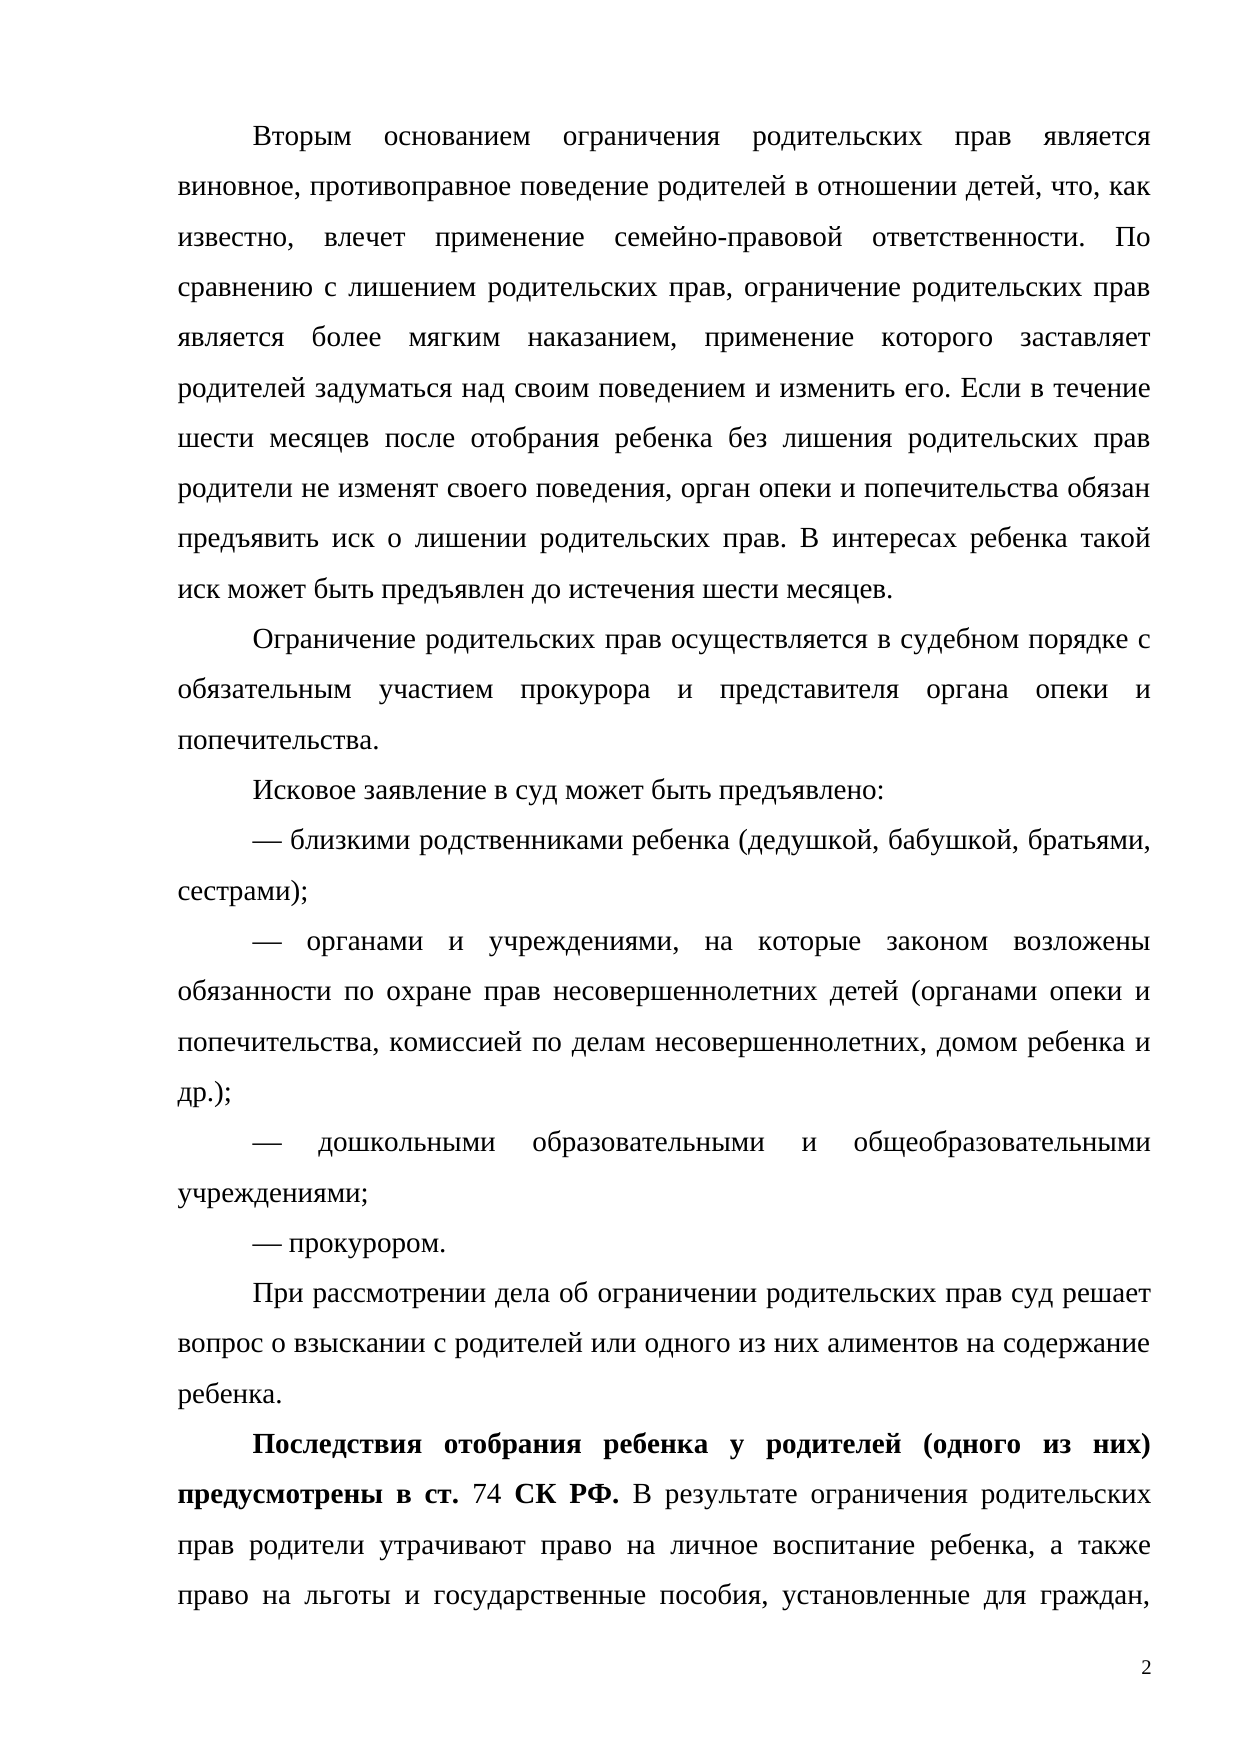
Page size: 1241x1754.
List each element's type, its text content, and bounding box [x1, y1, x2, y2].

text — дошкольными образовательными и общеобразовательными учреждениями; [177, 1124, 1152, 1208]
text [177, 1426, 1152, 1611]
text — прокурором. [177, 1225, 1152, 1258]
text — близкими родственниками ребенка (дедушкой, бабушкой, братьями, сестрами); [177, 822, 1152, 906]
text — органами и учреждениями, на которые законом возложены обязанности по охране прав несовершеннолетних детей (органами опеки и попечительства, комиссией по делам несовершеннолетних, домом ребенка и др.); [177, 923, 1152, 1108]
text Вторым основанием ограничения родительских прав является виновное, противоправное поведение родителей в отношении детей, что, как известно, влечет применение семейно-правовой ответственности. По сравнению с лишением родительских прав, ограничение родительских прав является более мягким наказанием, применение которого заставляет родителей задуматься над своим поведением и изменить его. Если в течение шести месяцев после отобрания ребенка без лишения родительских прав родители не изменят своего поведения, орган опеки и попечительства обязан предъявить иск о лишении родительских прав. В интересах ребенка такой иск может быть предъявлен до истечения шести месяцев. [177, 118, 1152, 604]
text Исковое заявление в суд может быть предъявлено: [177, 772, 1152, 806]
text Ограничение родительских прав осуществляется в судебном порядке с обязательным участием прокурора и представителя органа опеки и попечительства. [177, 621, 1152, 755]
text При рассмотрении дела об ограничении родительских прав суд решает вопрос о взыскании с родителей или одного из них алиментов на содержание ребенка. [177, 1275, 1152, 1409]
